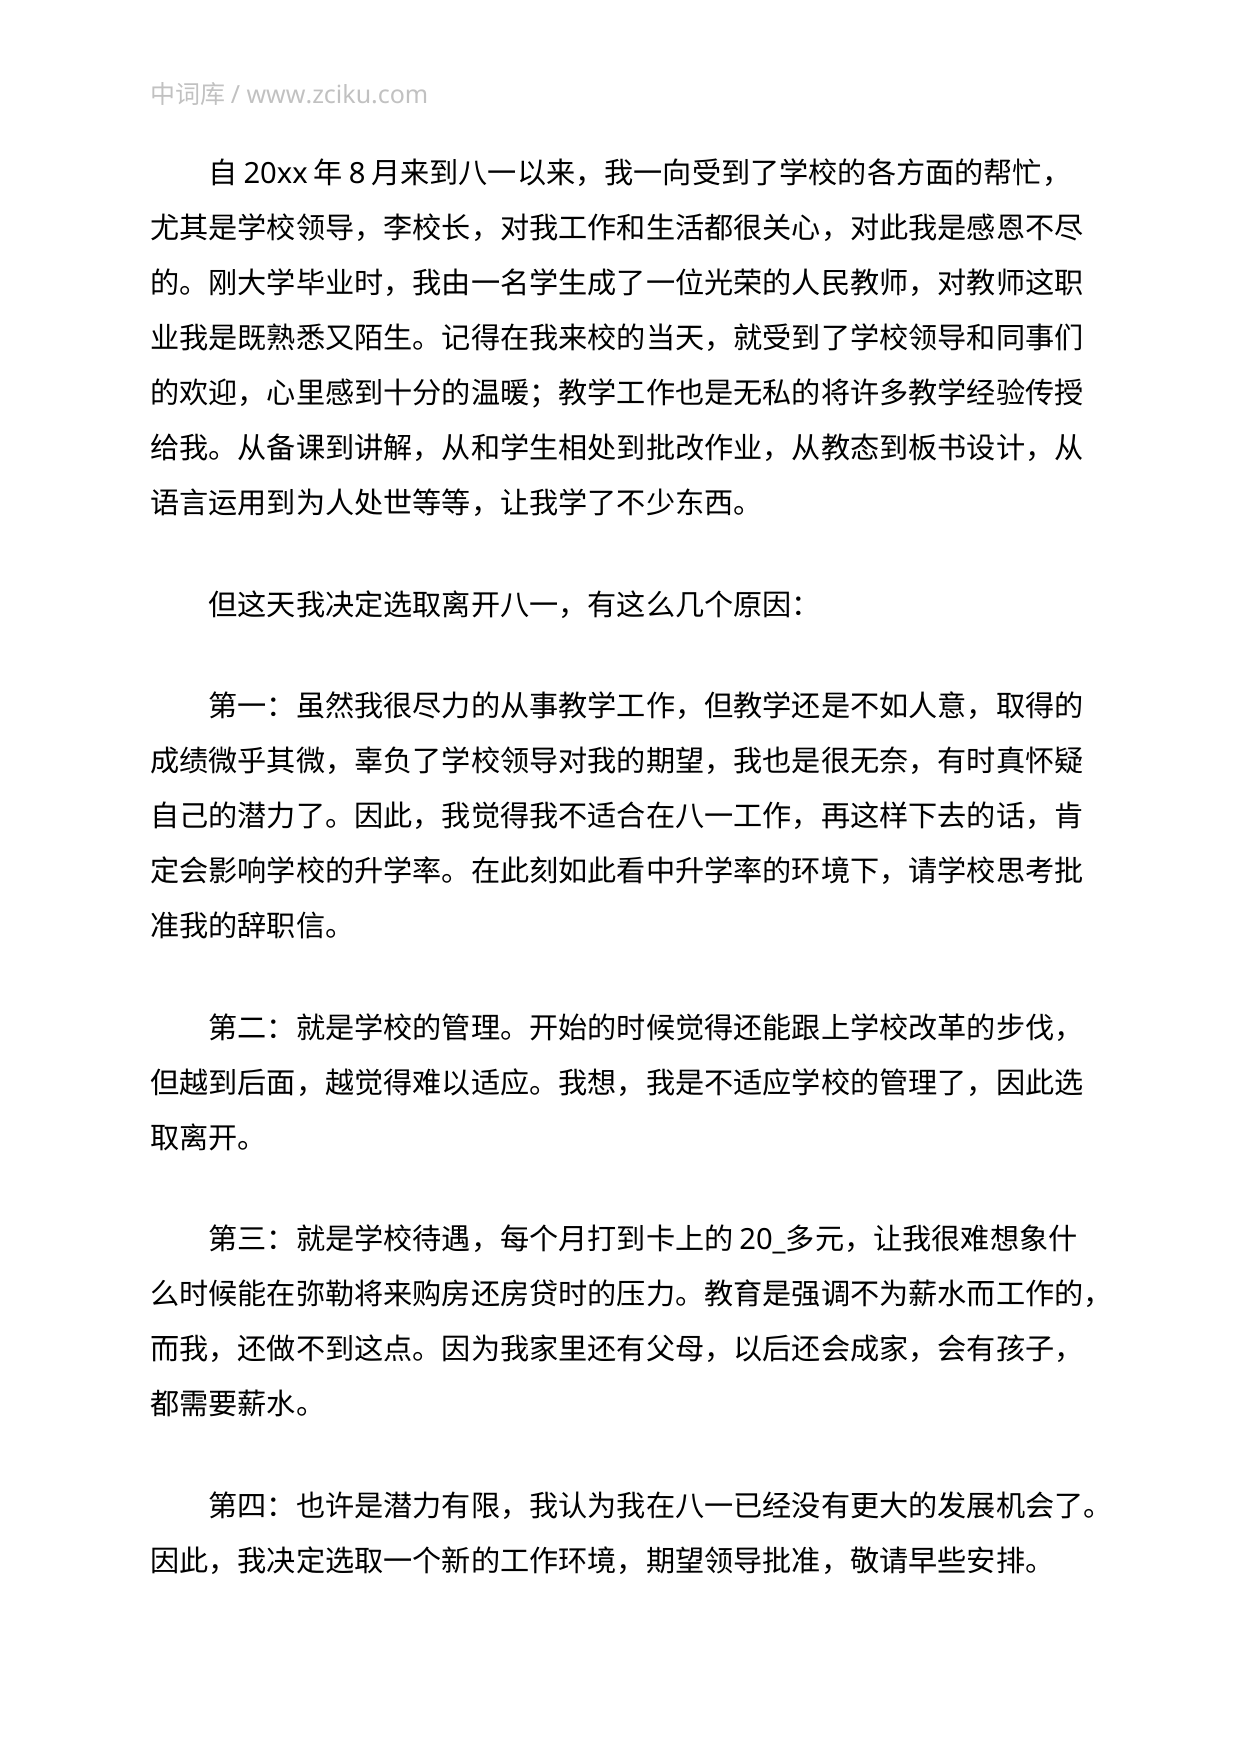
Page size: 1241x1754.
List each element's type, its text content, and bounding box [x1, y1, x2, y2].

text 第二：就是学校的管理。开始的时候觉得还能跟上学校改革的步伐，但越到后面，越觉得难以适应。我想，我是不适应学校的管理了，因此选取离开。 [150, 1004, 1090, 1156]
text 第三：就是学校待遇，每个月打到卡上的20_多元，让我很难想象什么时候能在弥勒将来购房还房贷时的压力。教育是强调不为薪水而工作的，而我，还做不到这点。因为我家里还有父母，以后还会成家，会有孩子，都需要薪水。 [150, 1216, 1090, 1423]
text 但这天我决定选取离开八一，有这么几个原因： [150, 581, 1090, 623]
text 自20xx年8月来到八一以来，我一向受到了学校的各方面的帮忙，尤其是学校领导，李校长，对我工作和生活都很关心，对此我是感恩不尽的。刚大学毕业时，我由一名学生成了一位光荣的人民教师，对教师这职业我是既熟悉又陌生。记得在我来校的当天，就受到了学校领导和同事们的欢迎，心里感到十分的温暖；教学工作也是无私的将许多教学经验传授给我。从备课到讲解，从和学生相处到批改作业，从教态到板书设计，从语言运用到为人处世等等，让我学了不少东西。 [150, 150, 1090, 522]
text 第四：也许是潜力有限，我认为我在八一已经没有更大的发展机会了。因此，我决定选取一个新的工作环境，期望领导批准，敬请早些安排。 [150, 1482, 1090, 1580]
text 第一：虽然我很尽力的从事教学工作，但教学还是不如人意，取得的成绩微乎其微，辜负了学校领导对我的期望，我也是很无奈，有时真怀疑自己的潜力了。因此，我觉得我不适合在八一工作，再这样下去的话，肯定会影响学校的升学率。在此刻如此看中升学率的环境下，请学校思考批准我的辞职信。 [150, 683, 1090, 945]
